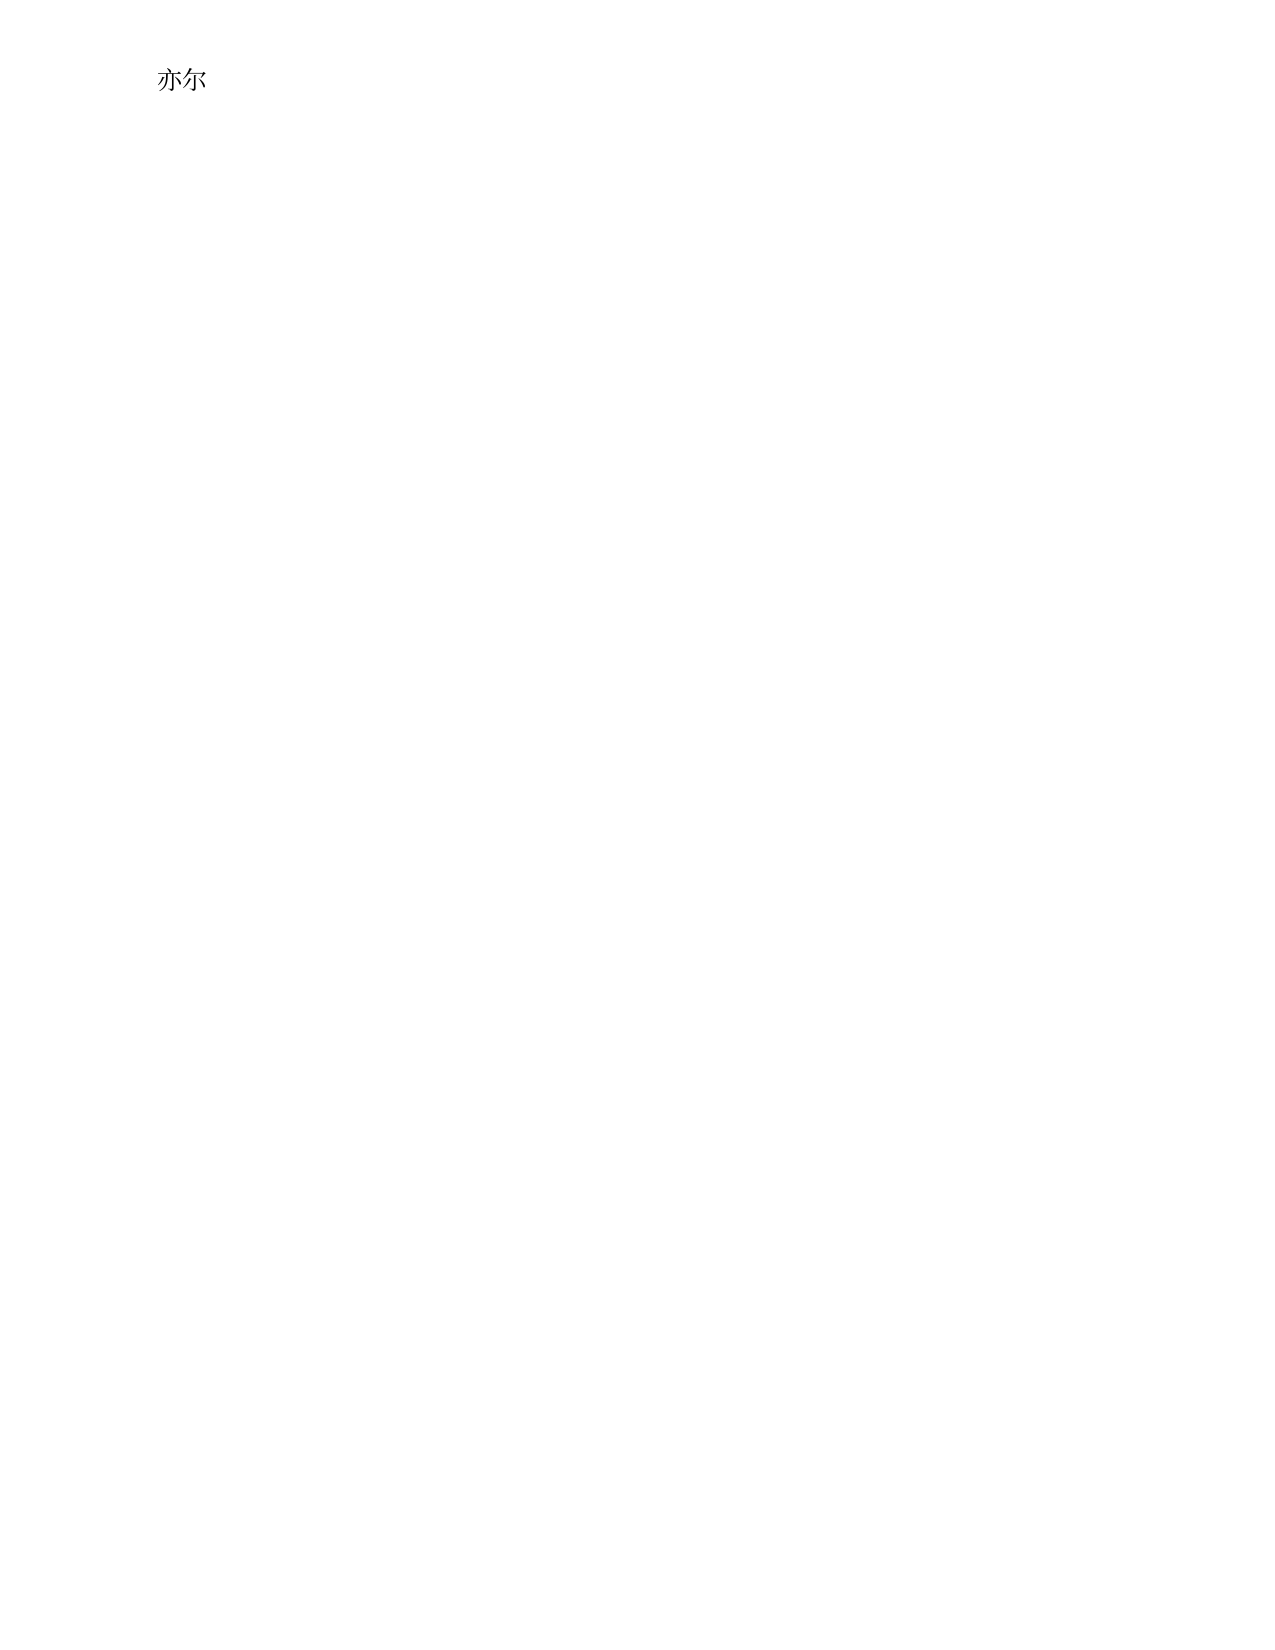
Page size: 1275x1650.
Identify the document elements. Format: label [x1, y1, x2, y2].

text [157, 60, 458, 96]
